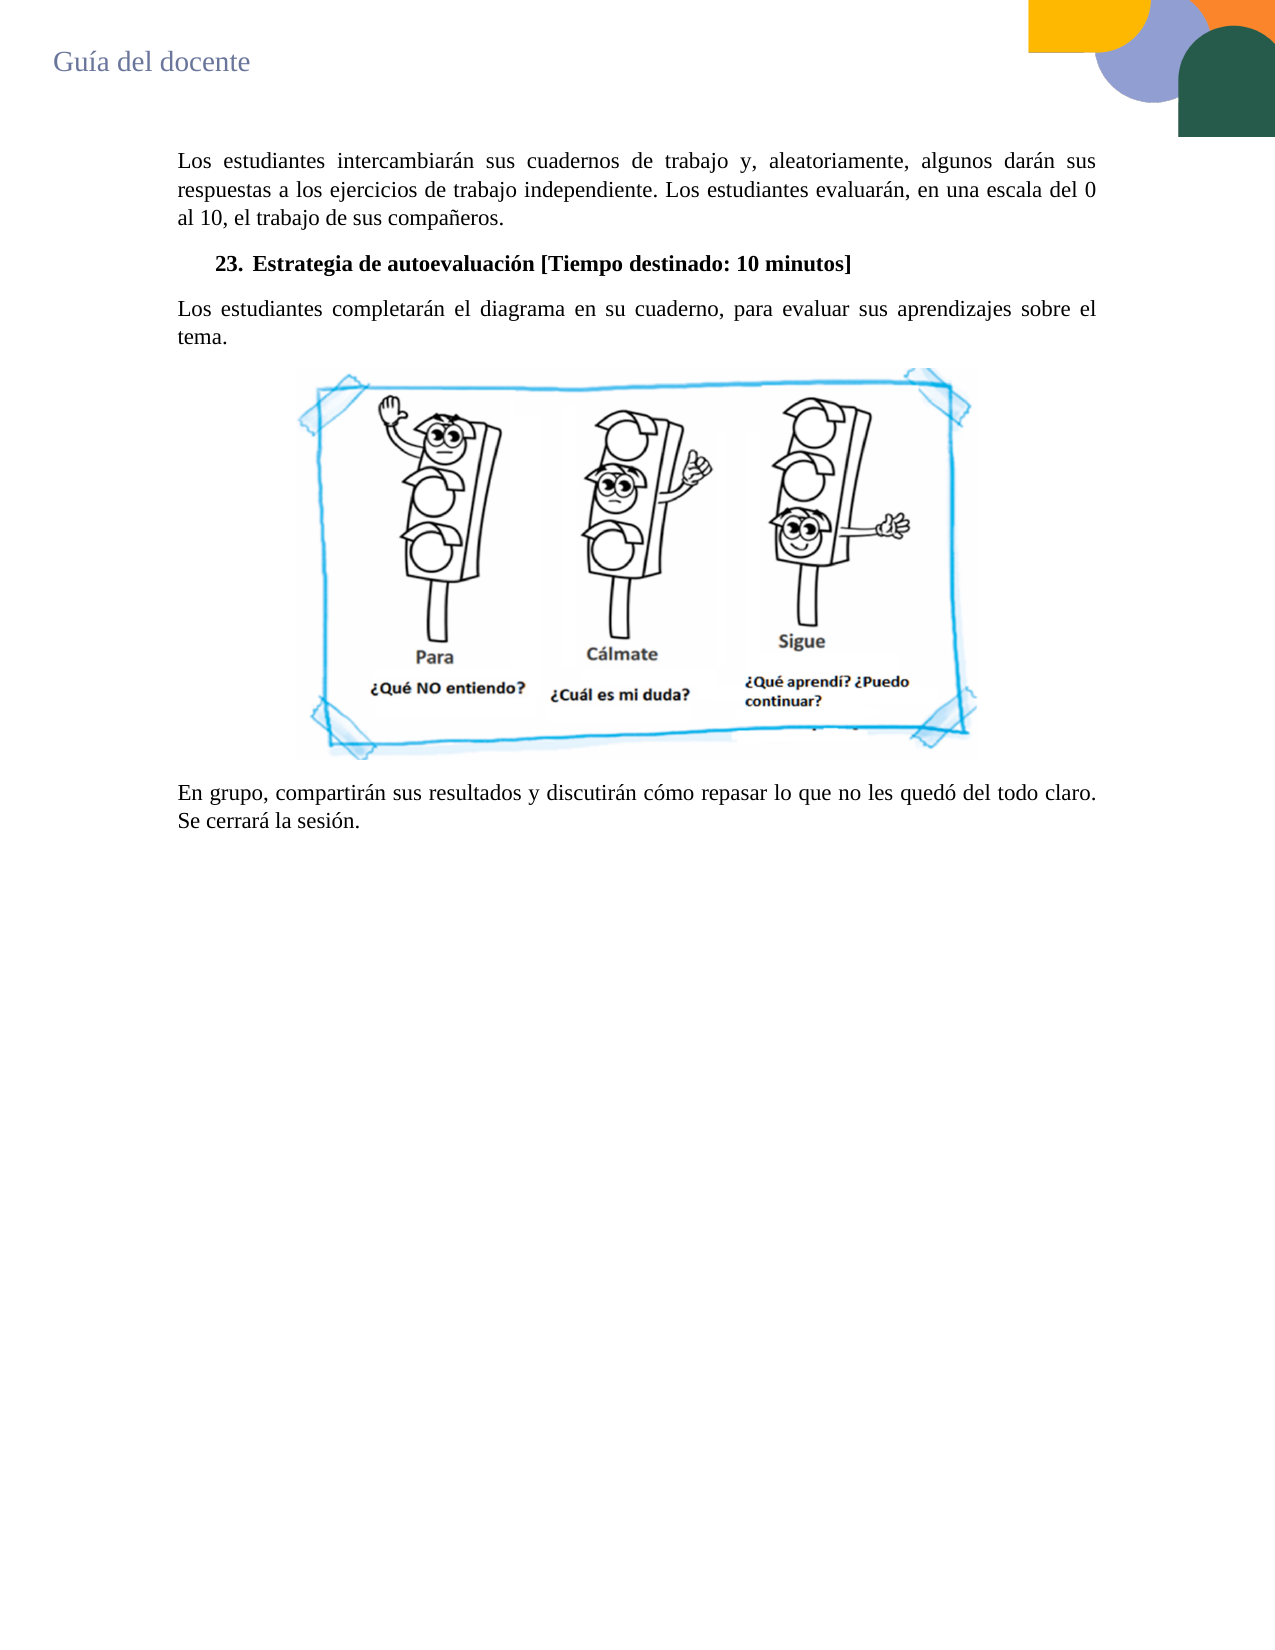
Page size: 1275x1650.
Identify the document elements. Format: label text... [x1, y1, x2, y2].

picture [295, 368, 980, 760]
picture [1029, 0, 1275, 137]
list Estrategia de autoevaluación [Tiempo destinado: 10 minutos] [215, 249, 1098, 276]
text En grupo, compartirán sus resultados y discutirán cómo repasar lo que no les quedó del todo claro. Se cerrará la sesión. [177, 778, 1098, 833]
text Los estudiantes completarán el diagrama en su cuaderno, para evaluar sus aprendizajes sobre el tema. [177, 295, 1098, 349]
text Los estudiantes intercambiarán sus cuadernos de trabajo y, aleatoriamente, algunos darán sus respuestas a los ejercicios de trabajo independiente. Los estudiantes evaluarán, en una escala del 0 al 10, el trabajo de sus compañeros. [177, 148, 1098, 231]
